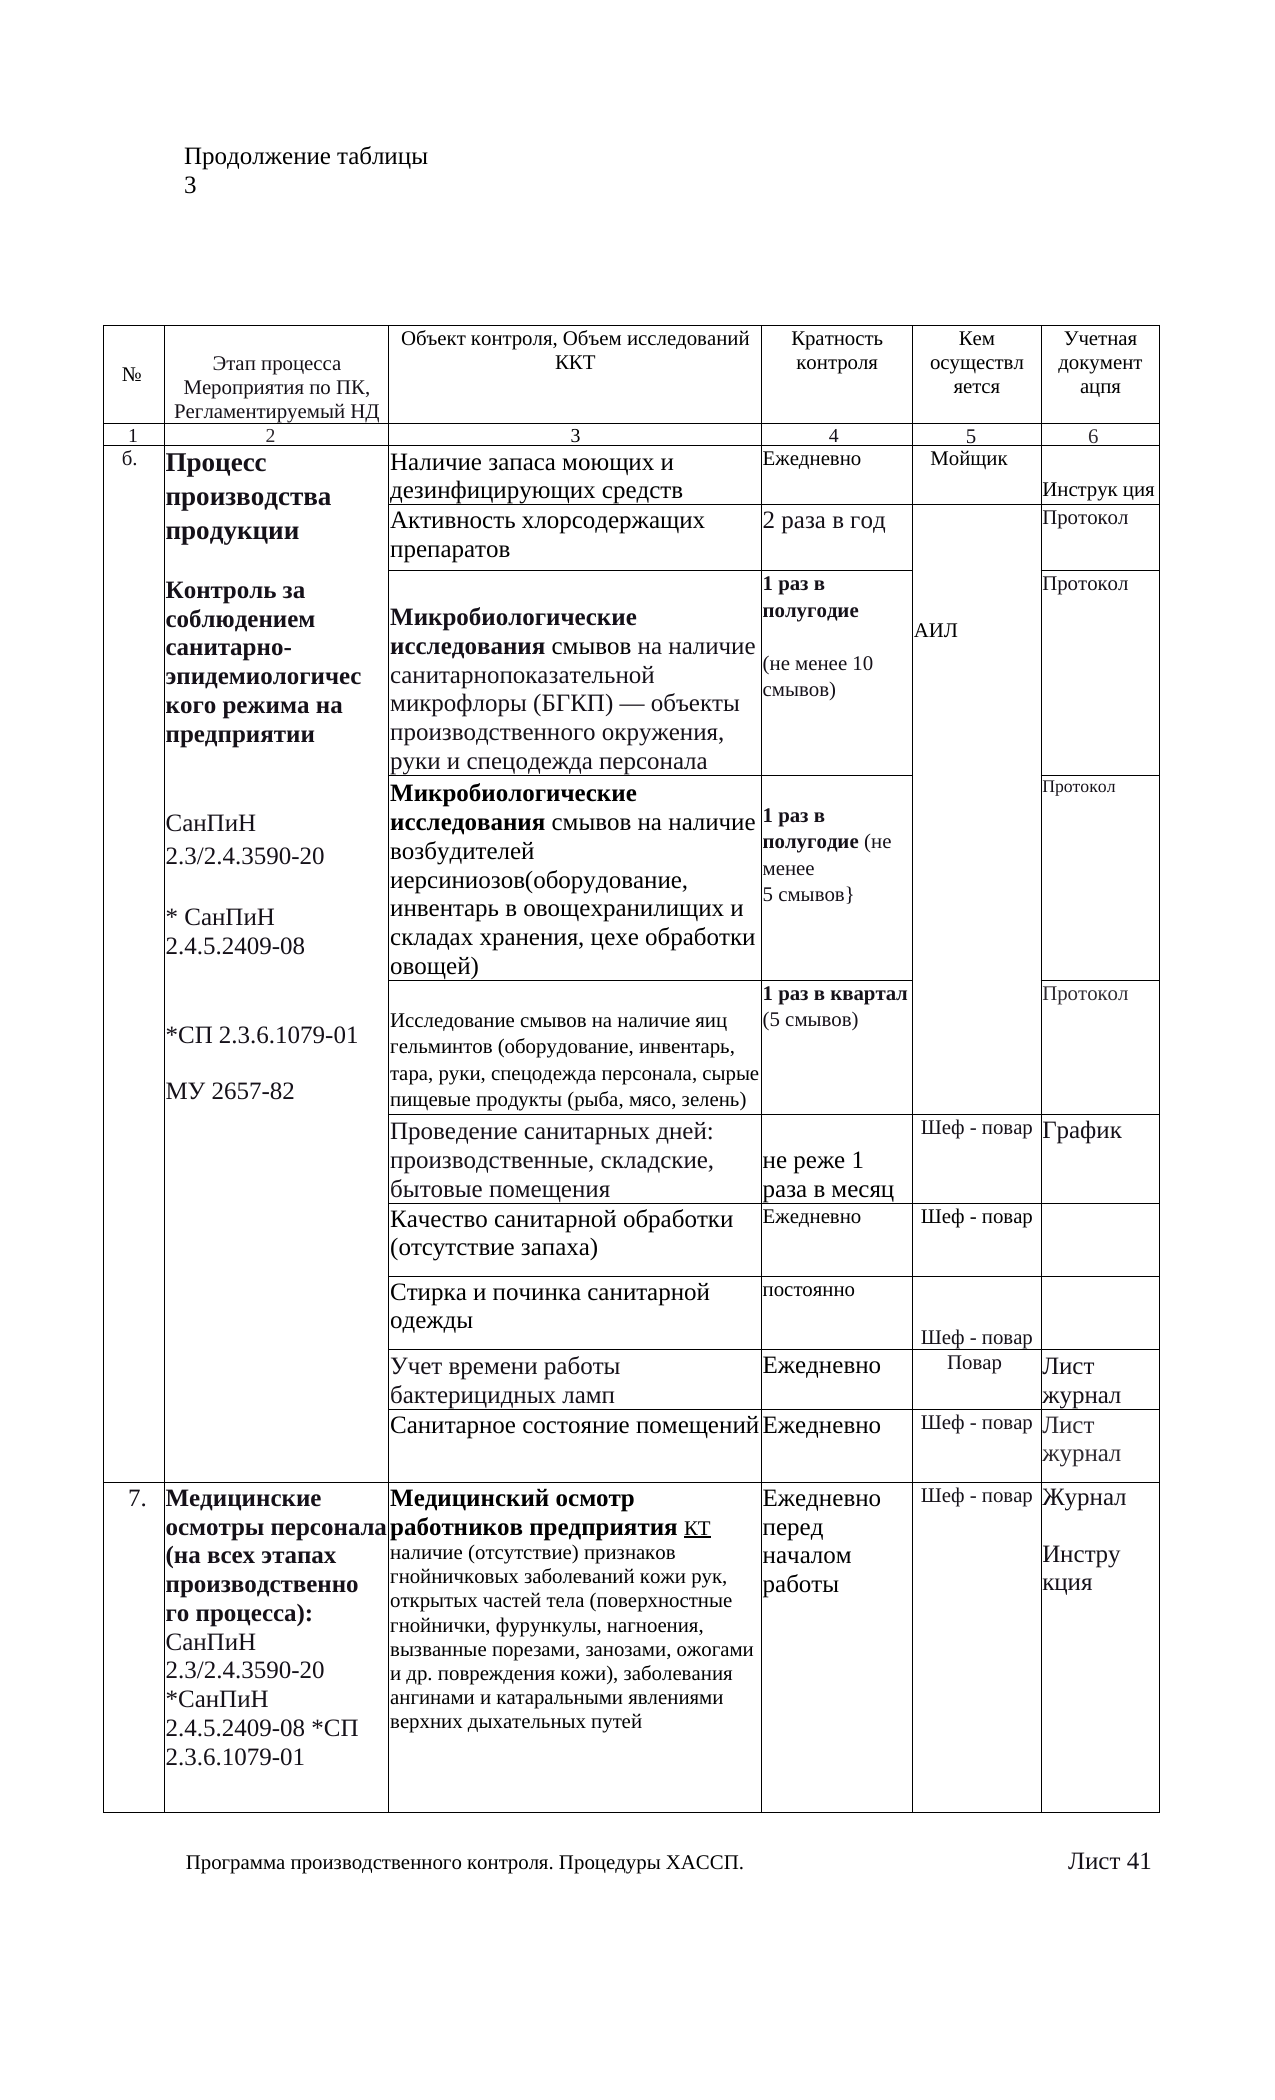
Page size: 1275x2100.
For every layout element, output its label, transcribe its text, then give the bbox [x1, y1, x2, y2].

table_cell 4 [762, 424, 912, 445]
table_cell не реже 1 раза в месяц [762, 1115, 912, 1203]
table_cell Протокол [1042, 571, 1159, 775]
table_cell Медицинские осмотры персонала (на всех этапах производственно го процесса): СанПиН 2.3/2.4.3590-20 *СанПиН 2.4.5.2409-08 *СП 2.3.6.1079-01 [165, 1483, 388, 1812]
table_cell Микробиологические исследования смывов на наличие санитарнопоказательной микрофлоры (БГКП) — объекты производственного окружения, руки и спецодежда персонала [389, 571, 761, 775]
table_cell Проведение санитарных дней: производственные, складские, бытовые помещения [389, 1115, 761, 1203]
table_cell Инструк ция [1042, 446, 1159, 504]
table_cell 2 раза в год [762, 505, 912, 570]
table_header Этап процесса Мероприятия по ПК, Регламентируемый НД [165, 326, 388, 423]
table_cell 1 раз в полугодие (не менее 5 смывов} [762, 776, 912, 980]
table_header Объект контроля, Объем исследований ККТ [389, 326, 761, 423]
table_cell 7. [104, 1483, 164, 1812]
table_cell Исследование смывов на наличие яиц гельминтов (оборудование, инвентарь, тара, руки, спецодежда персонала, сырые пищевые продукты (рыба, мясо, зелень) [389, 981, 761, 1114]
table_cell Шеф - повар [913, 1115, 1041, 1203]
table_cell Процесс производства продукции Контроль за соблюдением санитарно- эпидемиологичес кого режима на предприятии СанПиН 2.3/2.4.3590-20 * СанПиН 2.4.5.2409-08 *СП 2.3.6.1079-01 МУ 2657-82 [165, 446, 388, 1482]
table_header Кем осуществл яется [913, 326, 1041, 423]
table_cell Медицинский осмотр работников предприятия КТ наличие (отсутствие) признаков гнойничковых заболеваний кожи рук, открытых частей тела (поверхностные гнойнички, фурункулы, нагноения, вызванные порезами, занозами, ожогами и др. повреждения кожи), заболевания ангинами и катаральными явлениями верхних дыхательных путей [389, 1483, 761, 1812]
table_cell постоянно [762, 1277, 912, 1349]
table_cell Лист журнал [1042, 1350, 1159, 1409]
table_header № [104, 326, 164, 423]
table_cell Протокол [1042, 776, 1159, 980]
table_cell 1 раз в квартал (5 смывов) [762, 981, 912, 1114]
table_cell б. [104, 446, 164, 1482]
table_cell 1 раз в полугодие (не менее 10 смывов) [762, 571, 912, 775]
table_cell Протокол [1042, 981, 1159, 1114]
table_cell Качество санитарной обработки (отсутствие запаха) [389, 1204, 761, 1276]
table_cell Ежедневно [762, 446, 912, 504]
table_cell Ежедневно [762, 1204, 912, 1276]
table_cell Лист журнал [1042, 1410, 1159, 1482]
table_cell [1042, 1204, 1159, 1276]
table_cell Ежедневно [762, 1350, 912, 1409]
table_cell Шеф - повар [913, 1483, 1041, 1812]
table_cell АИЛ [913, 505, 1041, 1114]
table_cell Активность хлорсодержащих препаратов [389, 505, 761, 570]
table_cell 3 [389, 424, 761, 445]
table_cell Шеф - повар [913, 1204, 1041, 1276]
table_cell Микробиологические исследования смывов на наличие возбудителей иерсиниозов(оборудование, инвентарь в овощехранилищих и складах хранения, цехе обработки овощей) [389, 776, 761, 980]
table_cell Санитарное состояние помещений [389, 1410, 761, 1482]
table_cell Мойщик [913, 446, 1041, 504]
table_cell Протокол [1042, 505, 1159, 570]
table_cell График [1042, 1115, 1159, 1203]
table_cell Наличие запаса моющих и дезинфицирующих средств [389, 446, 761, 504]
table_cell Учет времени работы бактерицидных ламп [389, 1350, 761, 1409]
table_cell Ежедневно перед началом работы [762, 1483, 912, 1812]
table_cell [1042, 1277, 1159, 1349]
table_header Учетная документ ацпя [1042, 326, 1159, 423]
table_cell 2 [165, 424, 388, 445]
table_cell Шеф - повар [913, 1277, 1041, 1349]
table_cell Повар [913, 1350, 1041, 1409]
table_cell Ежедневно [762, 1410, 912, 1482]
table_cell Шеф - повар [913, 1410, 1041, 1482]
table_cell Журнал Инстру кция [1042, 1483, 1159, 1812]
table_cell 5 [913, 424, 1041, 445]
table_header Кратность контроля [762, 326, 912, 423]
table_cell Стирка и починка санитарной одежды [389, 1277, 761, 1349]
table_cell 6 [1042, 424, 1159, 445]
table_cell 1 [104, 424, 164, 445]
